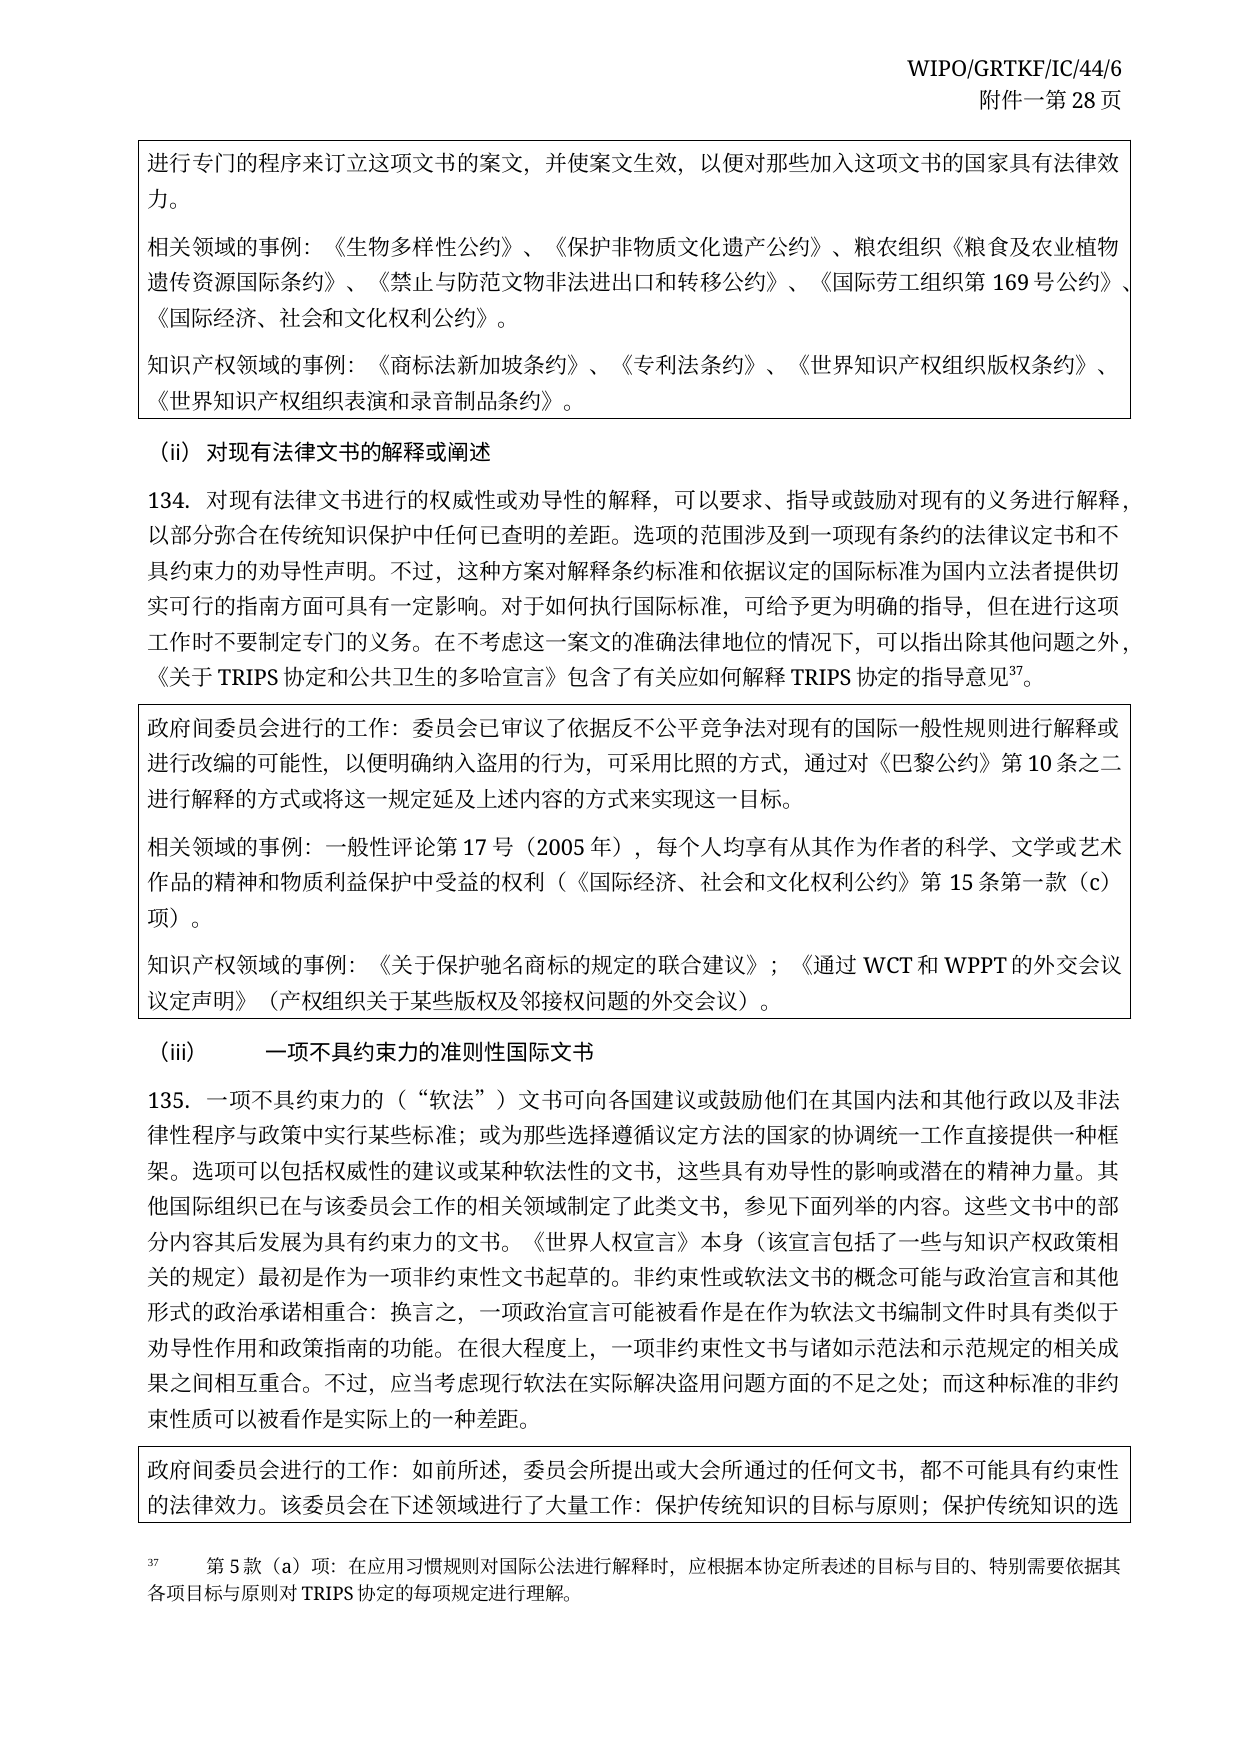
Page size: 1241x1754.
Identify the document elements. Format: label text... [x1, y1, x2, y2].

text 相关领域的事例：一般性评论第17号（2005年），每个人均享有从其作为作者的科学、文学或艺术作品的精神和物质利益保护中受益的权利（《国际经济、社会和文化权利公约》第15条第一款（c）项）。 [139, 823, 1130, 932]
text 政府间委员会进行的工作：委员会已审议了依据反不公平竞争法对现有的国际一般性规则进行解释或进行改编的可能性，以便明确纳入盗用的行为，可采用比照的方式，通过对《巴黎公约》第10条之二进行解释的方式或将这一规定延及上述内容的方式来实现这一目标。 [139, 705, 1130, 813]
subtitle （iii） 一项不具约束力的准则性国际文书 [148, 1031, 1122, 1067]
text 知识产权领域的事例：《关于保护驰名商标的规定的联合建议》；《通过WCT和WPPT的外交会议议定声明》（产权组织关于某些版权及邻接权问题的外交会议）。 [139, 942, 1130, 1018]
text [139, 141, 1130, 213]
text 知识产权领域的事例：《商标法新加坡条约》、《专利法条约》、《世界知识产权组织版权条约》、《世界知识产权组织表演和录音制品条约》。 [139, 342, 1130, 418]
list 一项不具约束力的（“软法”）文书可向各国建议或鼓励他们在其国内法和其他行政以及非法律性程序与政策中实行某些标准；或为那些选择遵循议定方法的国家的协调统一工作直接提供一种框架。选项可以包括权威性的建议或某种软法性的文书，这些具有劝导性的影响或潜在的精神力量。其他国际组织已在与该委员会工作的相关领域制定了此类文书，参见下面列举的内容。这些文书中的部分内容其后发展为具有约束力的文书。《世界人权宣言》本身（该宣言包括了一些与知识产权政策相关的规定）最初是作为一项非约束性文书起草的。非约束性或软法文书的概念可能与政治宣言和其他形式的政治承诺相重合：换言之，一项政治宣言可能被看作是在作为软法文书编制文件时具有类似于劝导性作用和政策指南的功能。在很大程度上，一项非约束性文书与诸如示范法和示范规定的相关成果之间相互重合。不过，应当考虑现行软法在实际解决盗用问题方面的不足之处；而这种标准的非约束性质可以被看作是实际上的一种差距。 [148, 1079, 1122, 1433]
list 对现有法律文书进行的权威性或劝导性的解释，可以要求、指导或鼓励对现有的义务进行解释，以部分弥合在传统知识保护中任何已查明的差距。选项的范围涉及到一项现有条约的法律议定书和不具约束力的劝导性声明。不过，这种方案对解释条约标准和依据议定的国际标准为国内立法者提供切实可行的指南方面可具有一定影响。对于如何执行国际标准，可给予更为明确的指导，但在进行这项工作时不要制定专门的义务。在不考虑这一案文的准确法律地位的情况下，可以指出除其他问题之外，《关于TRIPS协定和公共卫生的多哈宣言》包含了有关应如何解释TRIPS协定的指导意见。 [148, 479, 1122, 692]
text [139, 1447, 1130, 1522]
subtitle （ii） 对现有法律文书的解释或阐述 [148, 431, 1122, 467]
text 相关领域的事例：《生物多样性公约》、《保护非物质文化遗产公约》、粮农组织《粮食及农业植物遗传资源国际条约》、《禁止与防范文物非法进出口和转移公约》、《国际劳工组织第169号公约》、《国际经济、社会和文化权利公约》。 [139, 223, 1130, 332]
